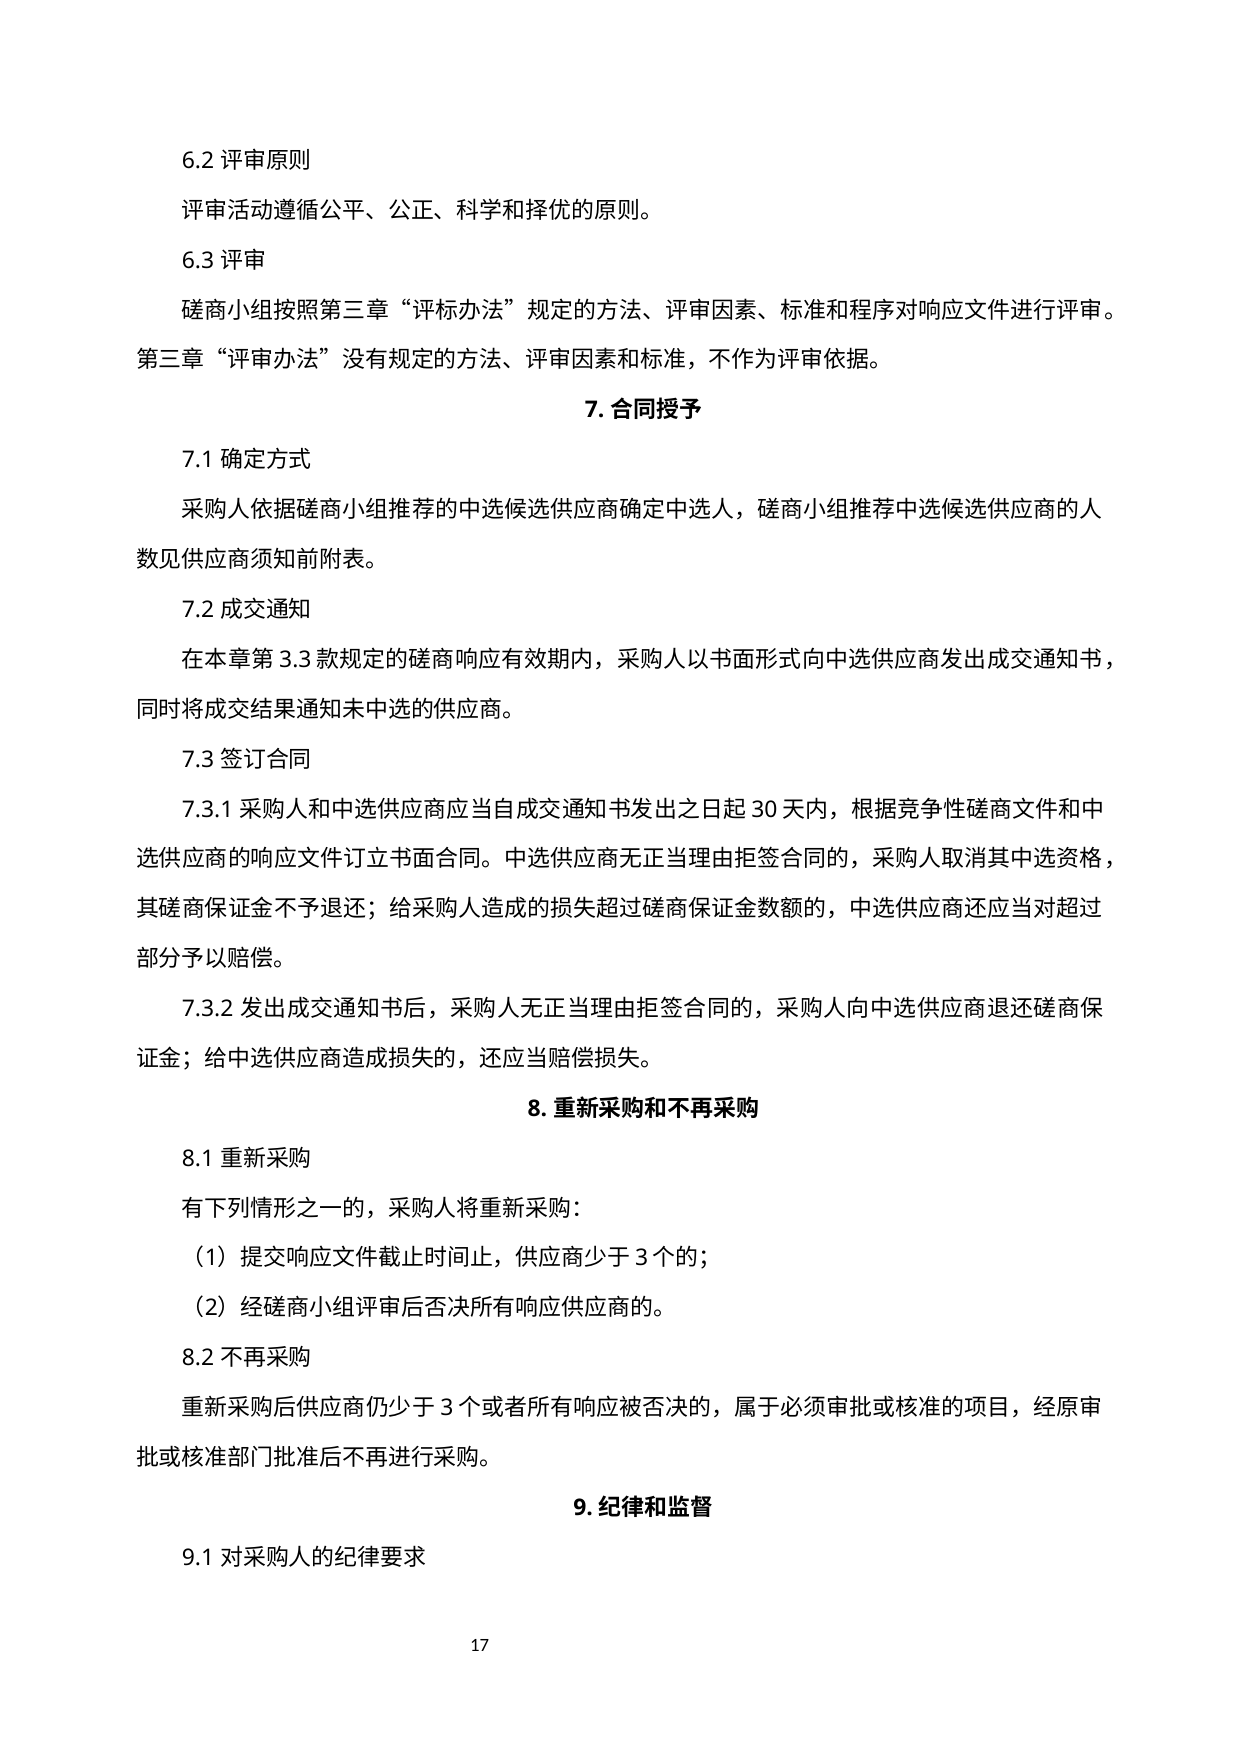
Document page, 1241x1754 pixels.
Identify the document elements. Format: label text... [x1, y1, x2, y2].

text 7. 合同授予 [136, 391, 1104, 424]
text 采购人依据磋商小组推荐的中选候选供应商确定中选人，磋商小组推荐中选候选供应商的人数见供应商须知前附表。 [136, 491, 1104, 574]
text 重新采购后供应商仍少于3个或者所有响应被否决的，属于必须审批或核准的项目，经原审批或核准部门批准后不再进行采购。 [136, 1389, 1104, 1472]
text 6.2 评审原则 [136, 142, 1104, 175]
text 8.1 重新采购 [136, 1139, 1104, 1173]
text 8.2 不再采购 [136, 1339, 1104, 1372]
text （1）提交响应文件截止时间止，供应商少于3个的； [136, 1239, 1104, 1272]
text （2）经磋商小组评审后否决所有响应供应商的。 [136, 1289, 1104, 1322]
text 有下列情形之一的，采购人将重新采购： [136, 1189, 1104, 1223]
text 6.3 评审 [136, 242, 1104, 275]
text 磋商小组按照第三章“评标办法”规定的方法、评审因素、标准和程序对响应文件进行评审。第三章“评审办法”没有规定的方法、评审因素和标准，不作为评审依据。 [136, 292, 1104, 374]
text 8. 重新采购和不再采购 [136, 1089, 1104, 1123]
text 7.2 成交通知 [136, 591, 1104, 624]
text 在本章第3.3款规定的磋商响应有效期内，采购人以书面形式向中选供应商发出成交通知书，同时将成交结果通知未中选的供应商。 [136, 641, 1104, 724]
text 7.3.2 发出成交通知书后，采购人无正当理由拒签合同的，采购人向中选供应商退还磋商保证金；给中选供应商造成损失的，还应当赔偿损失。 [136, 990, 1104, 1073]
text 7.3.1 采购人和中选供应商应当自成交通知书发出之日起30天内，根据竞争性磋商文件和中选供应商的响应文件订立书面合同。中选供应商无正当理由拒签合同的，采购人取消其中选资格，其磋商保证金不予退还；给采购人造成的损失超过磋商保证金数额的，中选供应商还应当对超过部分予以赔偿。 [136, 790, 1104, 973]
text 9. 纪律和监督 [136, 1489, 1104, 1522]
text 评审活动遵循公平、公正、科学和择优的原则。 [136, 192, 1104, 225]
text 7.1 确定方式 [136, 441, 1104, 474]
text 7.3 签订合同 [136, 740, 1104, 774]
text 9.1 对采购人的纪律要求 [136, 1539, 1104, 1572]
